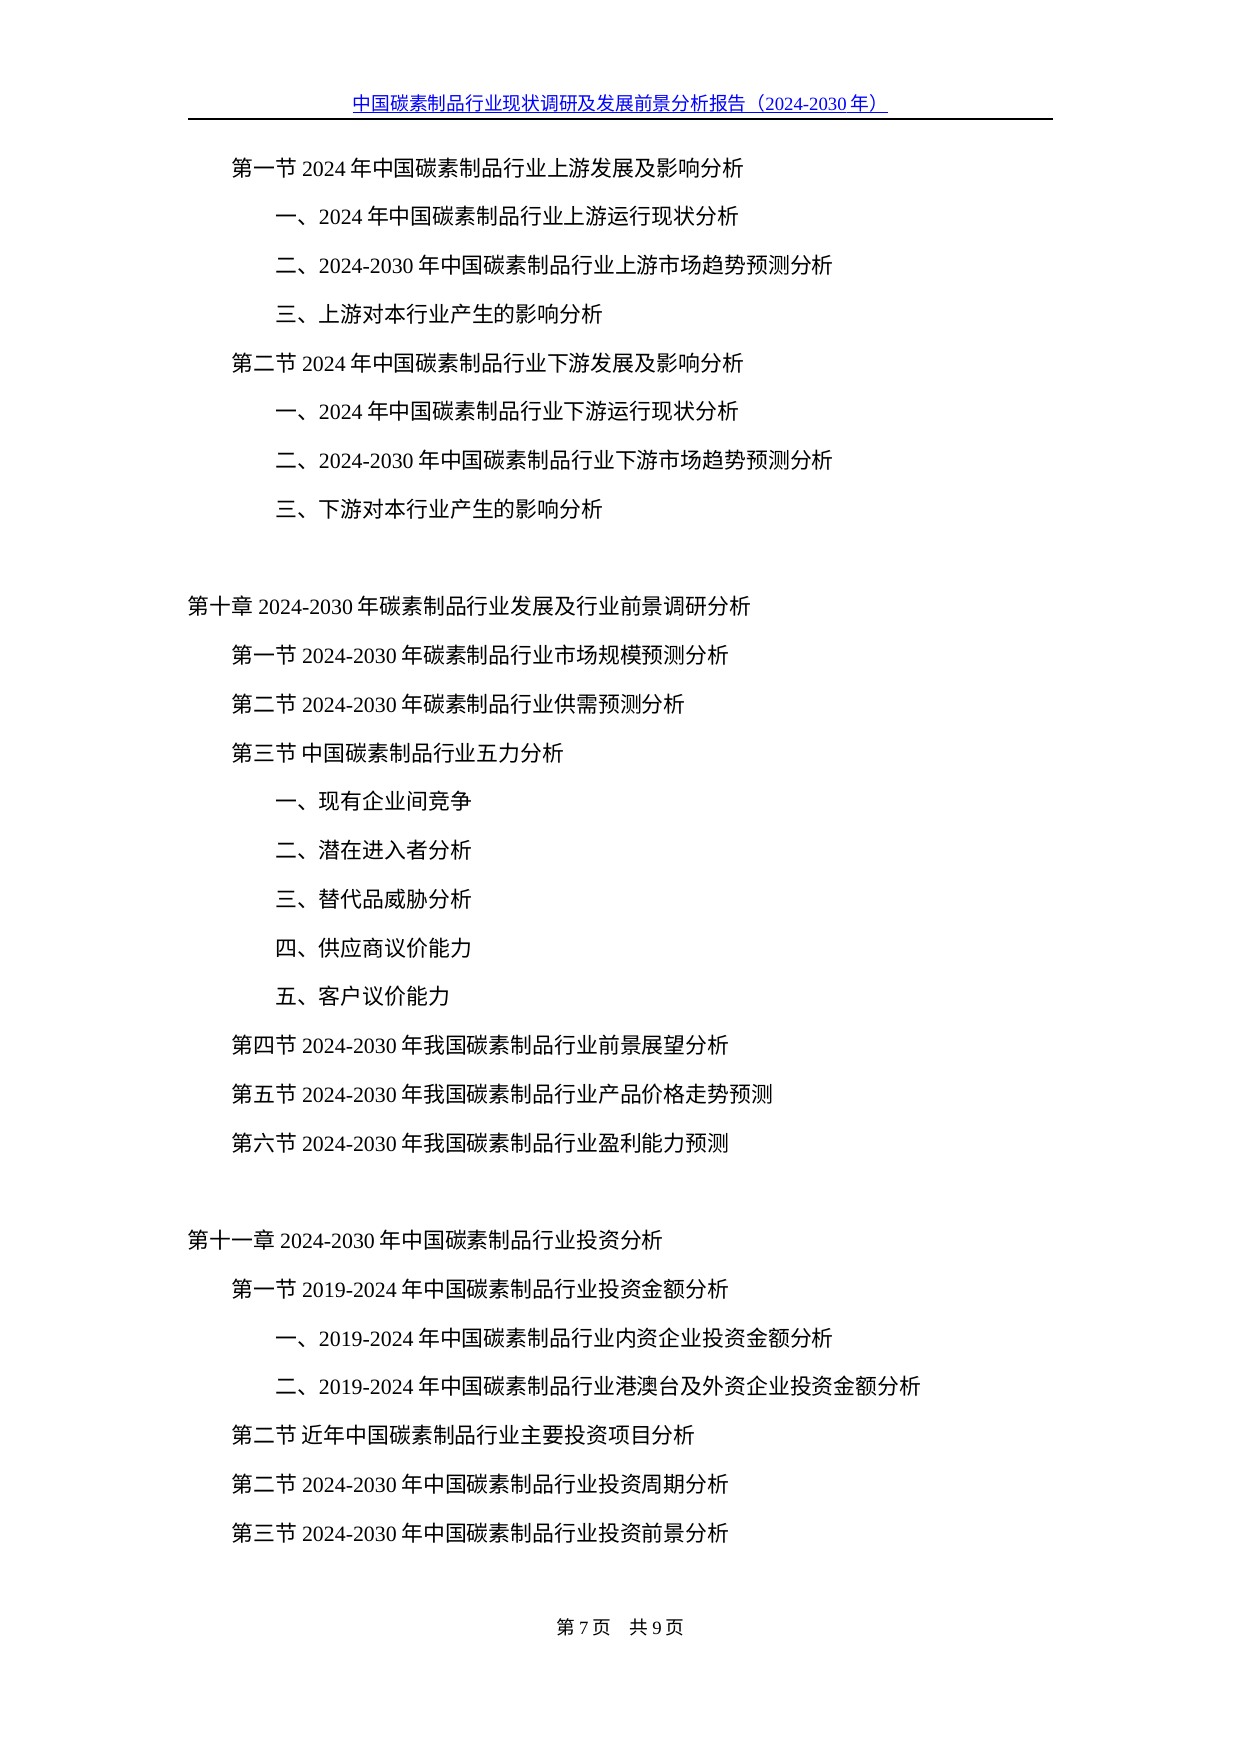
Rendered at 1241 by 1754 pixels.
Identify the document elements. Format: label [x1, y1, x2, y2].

text [187, 150, 1053, 1548]
